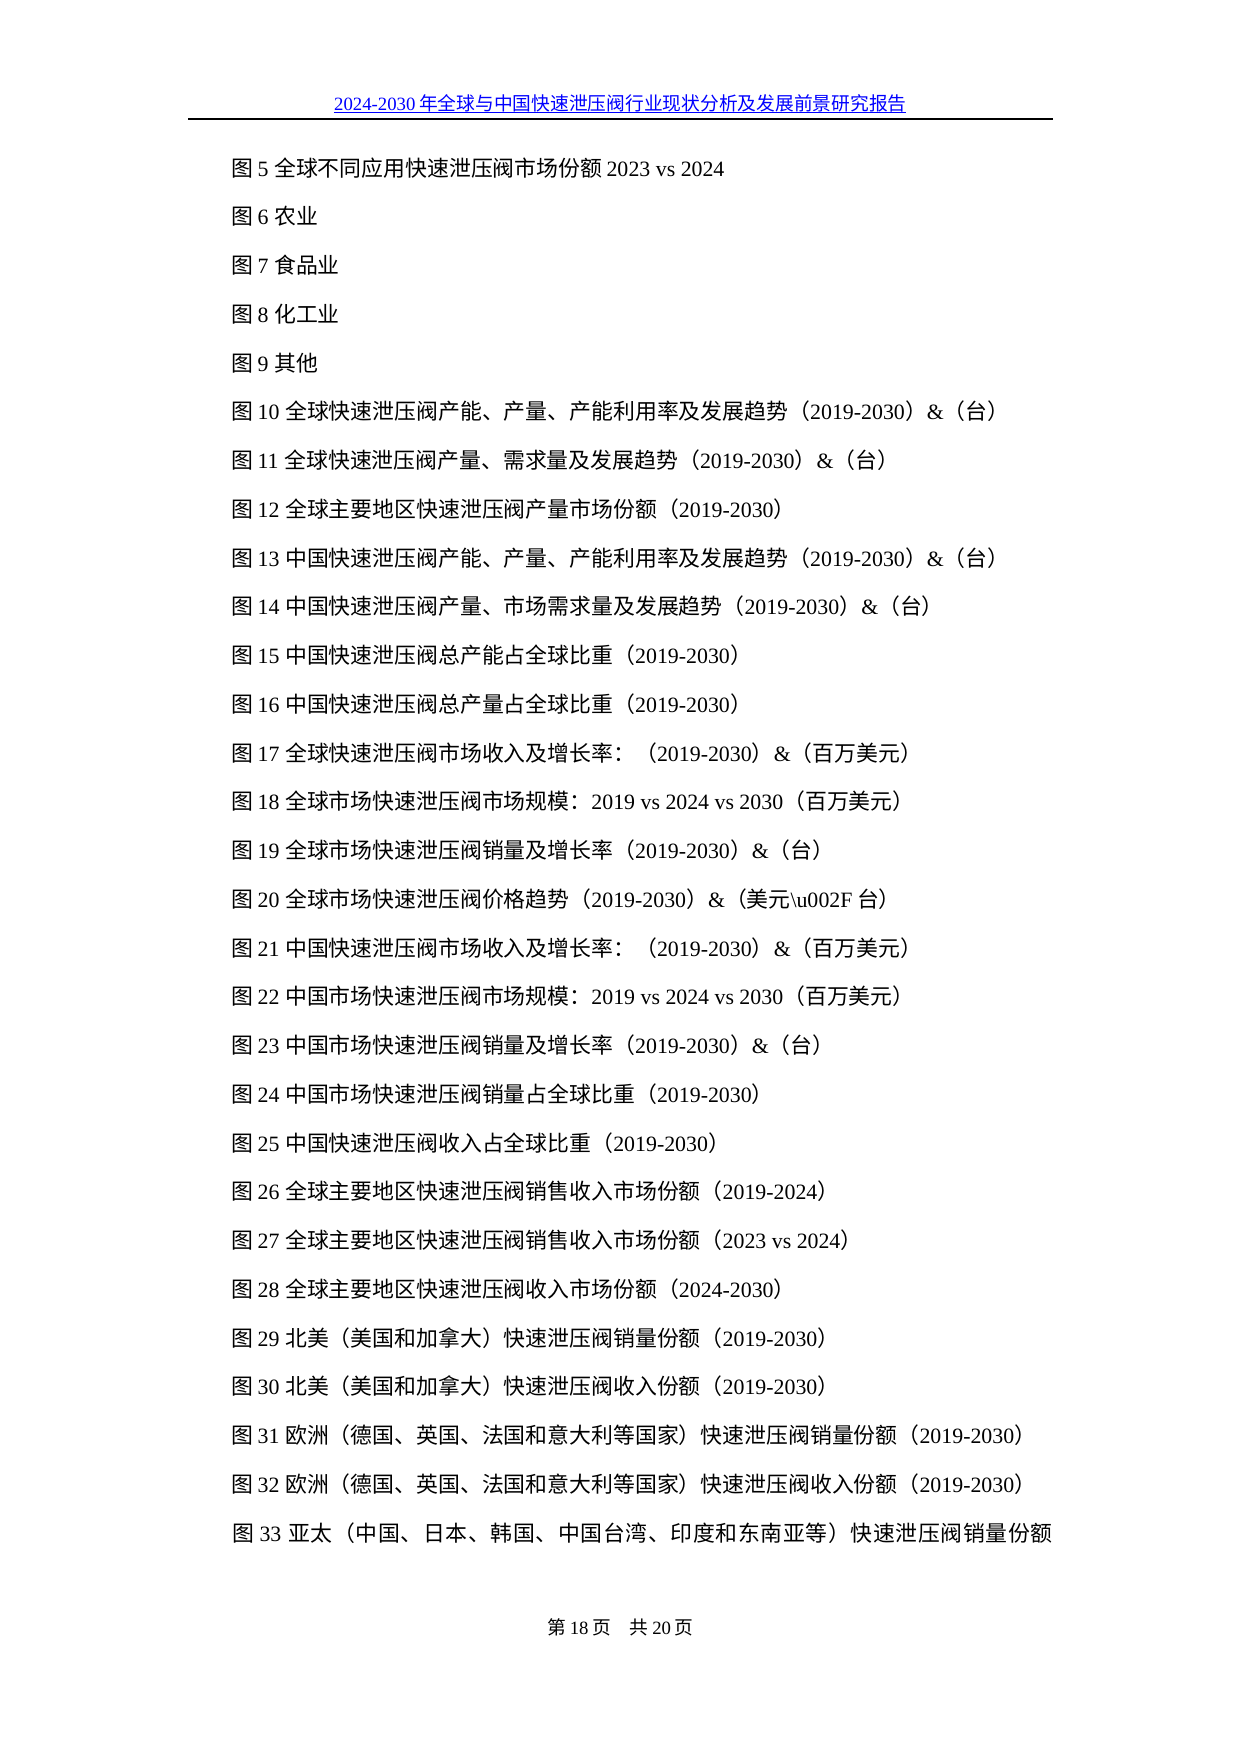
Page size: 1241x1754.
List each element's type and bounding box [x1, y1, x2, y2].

text [187, 150, 1053, 1548]
